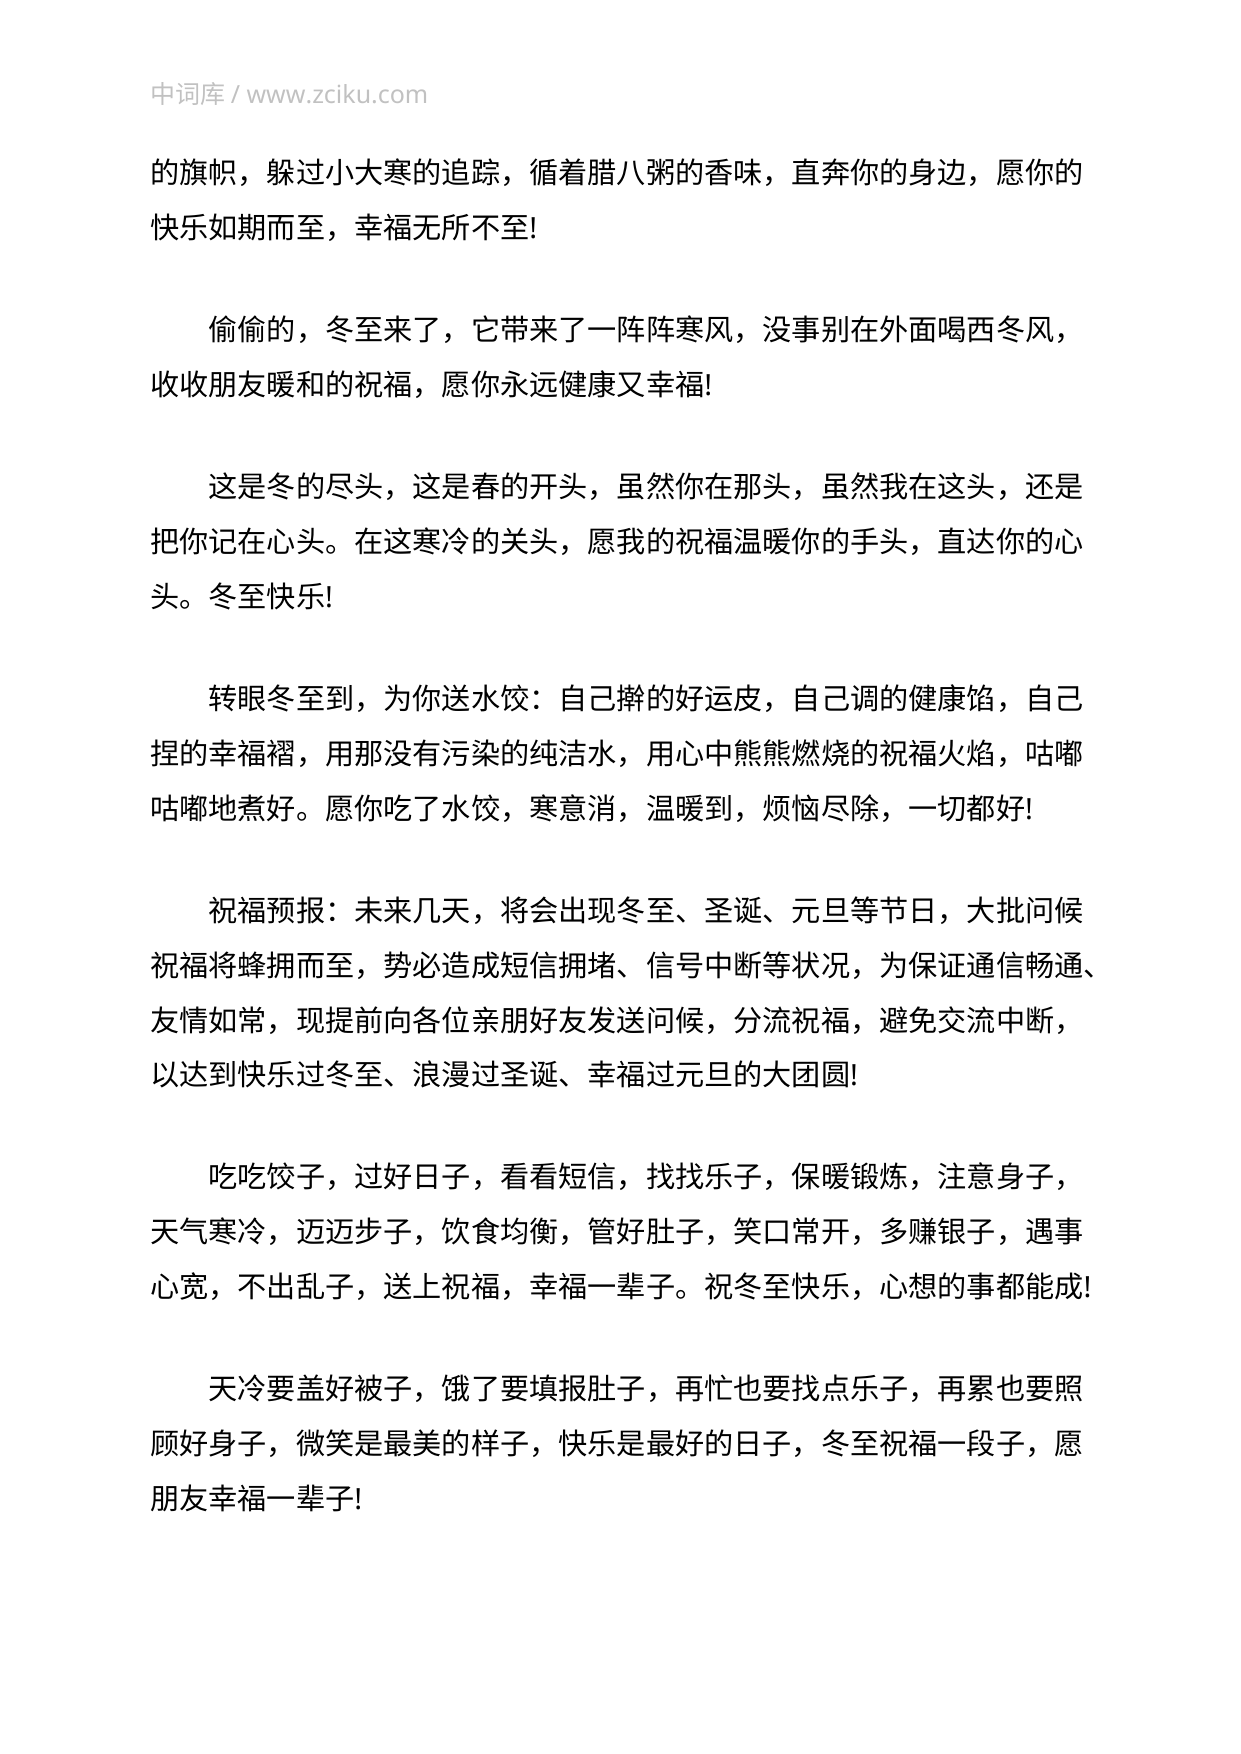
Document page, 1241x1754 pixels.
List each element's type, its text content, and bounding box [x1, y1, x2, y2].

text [150, 150, 1090, 247]
text 转眼冬至到，为你送水饺：自己擀的好运皮，自己调的健康馅，自己捏的幸福褶，用那没有污染的纯洁水，用心中熊熊燃烧的祝福火焰，咕嘟咕嘟地煮好。愿你吃了水饺，寒意消，温暖到，烦恼尽除，一切都好! [150, 676, 1090, 828]
text 祝福预报：未来几天，将会出现冬至、圣诞、元旦等节日，大批问候祝福将蜂拥而至，势必造成短信拥堵、信号中断等状况，为保证通信畅通、友情如常，现提前向各位亲朋好友发送问候，分流祝福，避免交流中断，以达到快乐过冬至、浪漫过圣诞、幸福过元旦的大团圆! [150, 887, 1090, 1094]
text 天冷要盖好被子，饿了要填报肚子，再忙也要找点乐子，再累也要照顾好身子，微笑是最美的样子，快乐是最好的日子，冬至祝福一段子，愿朋友幸福一辈子! [150, 1366, 1090, 1518]
text 偷偷的，冬至来了，它带来了一阵阵寒风，没事别在外面喝西冬风，收收朋友暖和的祝福，愿你永远健康又幸福! [150, 307, 1090, 404]
text 吃吃饺子，过好日子，看看短信，找找乐子，保暖锻炼，注意身子，天气寒冷，迈迈步子，饮食均衡，管好肚子，笑口常开，多赚银子，遇事心宽，不出乱子，送上祝福，幸福一辈子。祝冬至快乐，心想的事都能成! [150, 1154, 1090, 1306]
text 这是冬的尽头，这是春的开头，虽然你在那头，虽然我在这头，还是把你记在心头。在这寒冷的关头，愿我的祝福温暖你的手头，直达你的心头。冬至快乐! [150, 464, 1090, 616]
